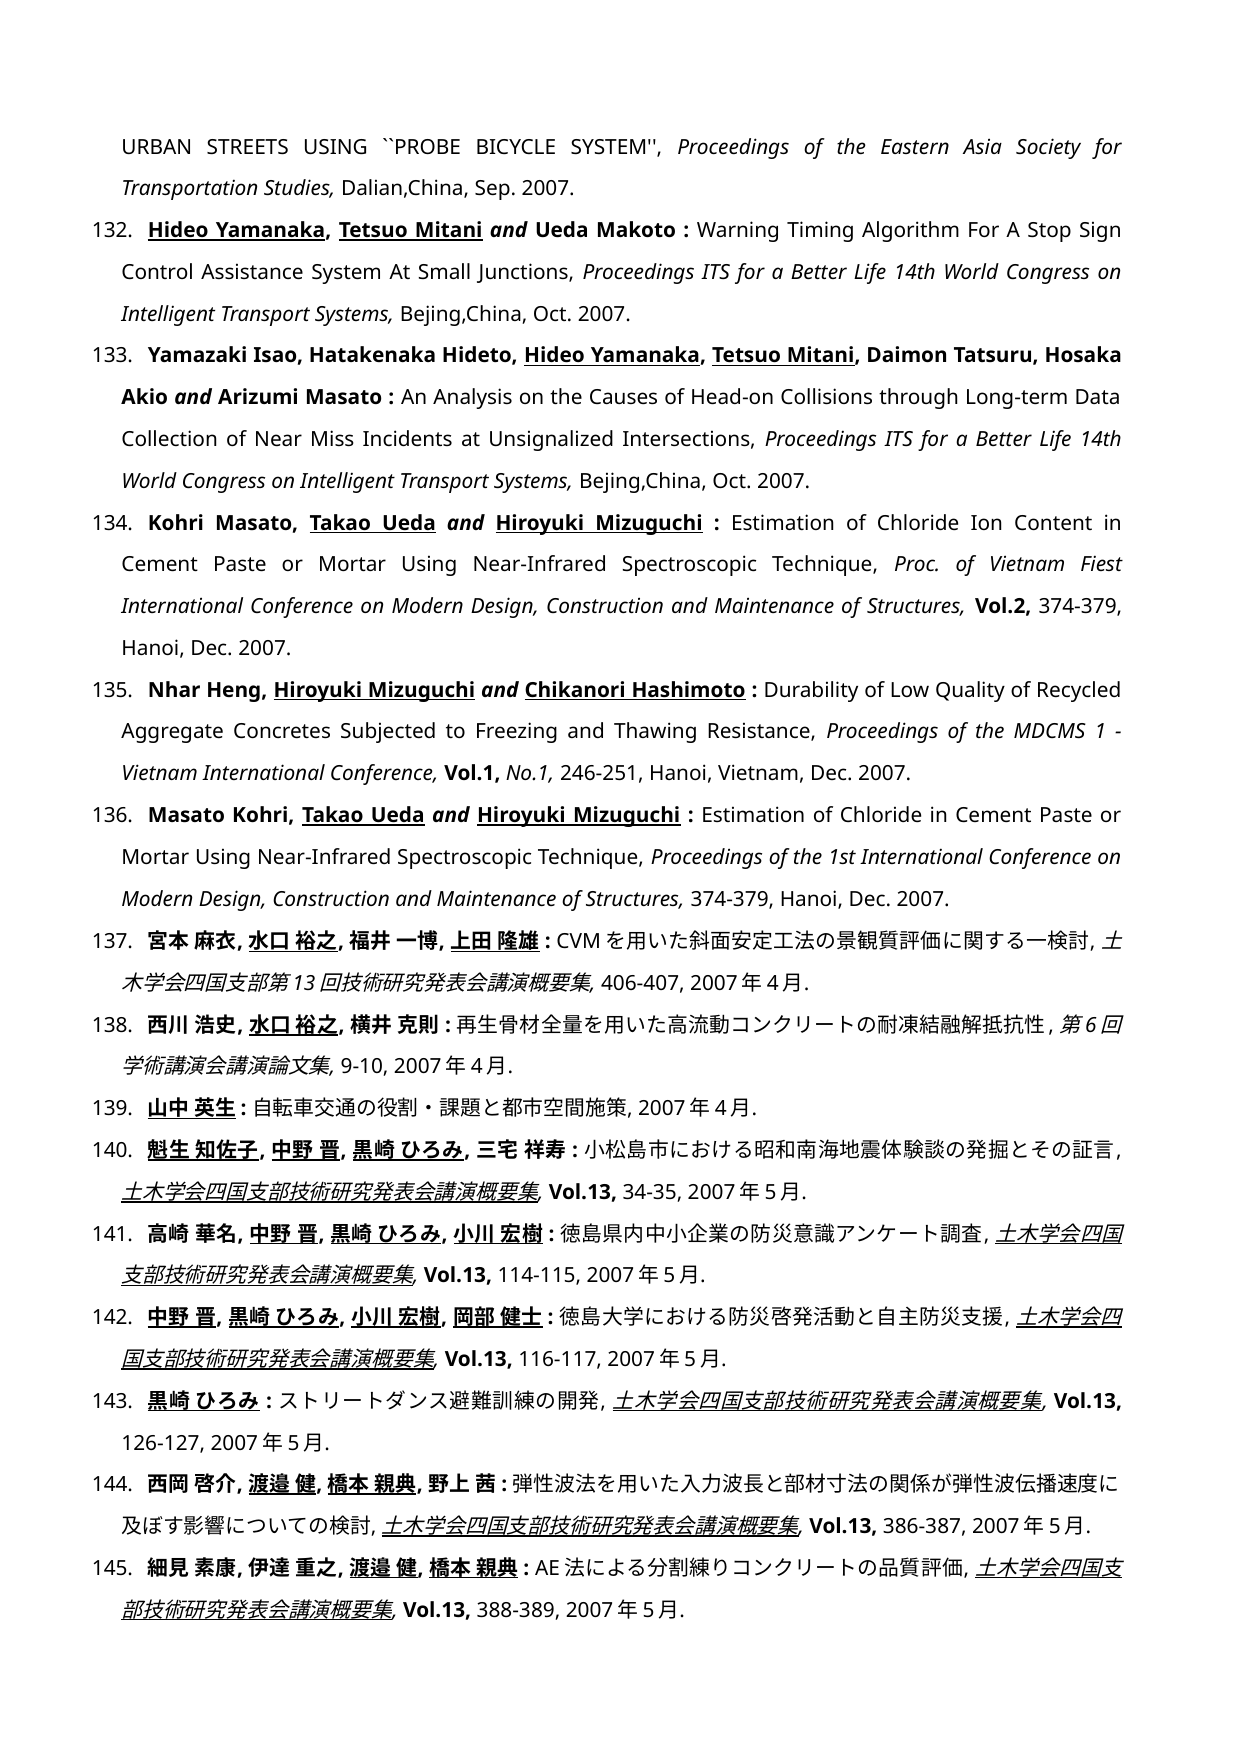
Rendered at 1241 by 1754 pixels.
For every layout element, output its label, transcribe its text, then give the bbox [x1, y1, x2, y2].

list 中野 晋, 黒崎 ひろみ, 小川 宏樹, 岡部 健士 : 徳島大学における防災啓発活動と自主防災支援, 土木学会四国支部技術研究発表会講演概要集, Vol.13, 116-117, 2007年5月. [92, 1295, 1122, 1378]
list 西岡 啓介, 渡邉 健, 橋本 親典, 野上 茜 : 弾性波法を用いた入力波長と部材寸法の関係が弾性波伝播速度に及ぼす影響についての検討, 土木学会四国支部技術研究発表会講演概要集, Vol.13, 386-387, 2007年5月. [92, 1462, 1122, 1545]
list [92, 125, 1122, 209]
list Kohri Masato, Takao Ueda and Hiroyuki Mizuguchi : Estimation of Chloride Ion Content in Cement Paste or Mortar Using Near-Infrared Spectroscopic Technique, Proc. of Vietnam Fiest International Conference on Modern Design, Construction and Maintenance of Structures, Vol.2, 374-379, Hanoi, Dec. 2007. [92, 501, 1122, 668]
list Yamazaki Isao, Hatakenaka Hideto, Hideo Yamanaka, Tetsuo Mitani, Daimon Tatsuru, Hosaka Akio and Arizumi Masato : An Analysis on the Causes of Head-on Collisions through Long-term Data Collection of Near Miss Incidents at Unsignalized Intersections, Proceedings ITS for a Better Life 14th World Congress on Intelligent Transport Systems, Bejing,China, Oct. 2007. [92, 334, 1122, 501]
list 黒崎 ひろみ : ストリートダンス避難訓練の開発, 土木学会四国支部技術研究発表会講演概要集, Vol.13, 126-127, 2007年5月. [92, 1378, 1122, 1462]
list Hideo Yamanaka, Tetsuo Mitani and Ueda Makoto : Warning Timing Algorithm For A Stop Sign Control Assistance System At Small Junctions, Proceedings ITS for a Better Life 14th World Congress on Intelligent Transport Systems, Bejing,China, Oct. 2007. [92, 209, 1122, 334]
list 高崎 華名, 中野 晋, 黒崎 ひろみ, 小川 宏樹 : 徳島県内中小企業の防災意識アンケート調査, 土木学会四国支部技術研究発表会講演概要集, Vol.13, 114-115, 2007年5月. [92, 1211, 1122, 1295]
list 山中 英生 : 自転車交通の役割・課題と都市空間施策, 2007年4月. [92, 1086, 1122, 1128]
list 西川 浩史, 水口 裕之, 横井 克則 : 再生骨材全量を用いた高流動コンクリートの耐凍結融解抵抗性, 第6回学術講演会講演論文集, 9-10, 2007年4月. [92, 1002, 1122, 1086]
list Masato Kohri, Takao Ueda and Hiroyuki Mizuguchi : Estimation of Chloride in Cement Paste or Mortar Using Near-Infrared Spectroscopic Technique, Proceedings of the 1st International Conference on Modern Design, Construction and Maintenance of Structures, 374-379, Hanoi, Dec. 2007. [92, 793, 1122, 919]
list 魁生 知佐子, 中野 晋, 黒崎 ひろみ, 三宅 祥寿 : 小松島市における昭和南海地震体験談の発掘とその証言, 土木学会四国支部技術研究発表会講演概要集, Vol.13, 34-35, 2007年5月. [92, 1128, 1122, 1211]
list Nhar Heng, Hiroyuki Mizuguchi and Chikanori Hashimoto : Durability of Low Quality of Recycled Aggregate Concretes Subjected to Freezing and Thawing Resistance, Proceedings of the MDCMS 1 -Vietnam International Conference, Vol.1, No.1, 246-251, Hanoi, Vietnam, Dec. 2007. [92, 668, 1122, 793]
list 細見 素康, 伊達 重之, 渡邉 健, 橋本 親典 : AE法による分割練りコンクリートの品質評価, 土木学会四国支部技術研究発表会講演概要集, Vol.13, 388-389, 2007年5月. [92, 1545, 1122, 1629]
list 宮本 麻衣, 水口 裕之, 福井 一博, 上田 隆雄 : CVMを用いた斜面安定工法の景観質評価に関する一検討, 土木学会四国支部第13回技術研究発表会講演概要集, 406-407, 2007年4月. [92, 919, 1122, 1002]
